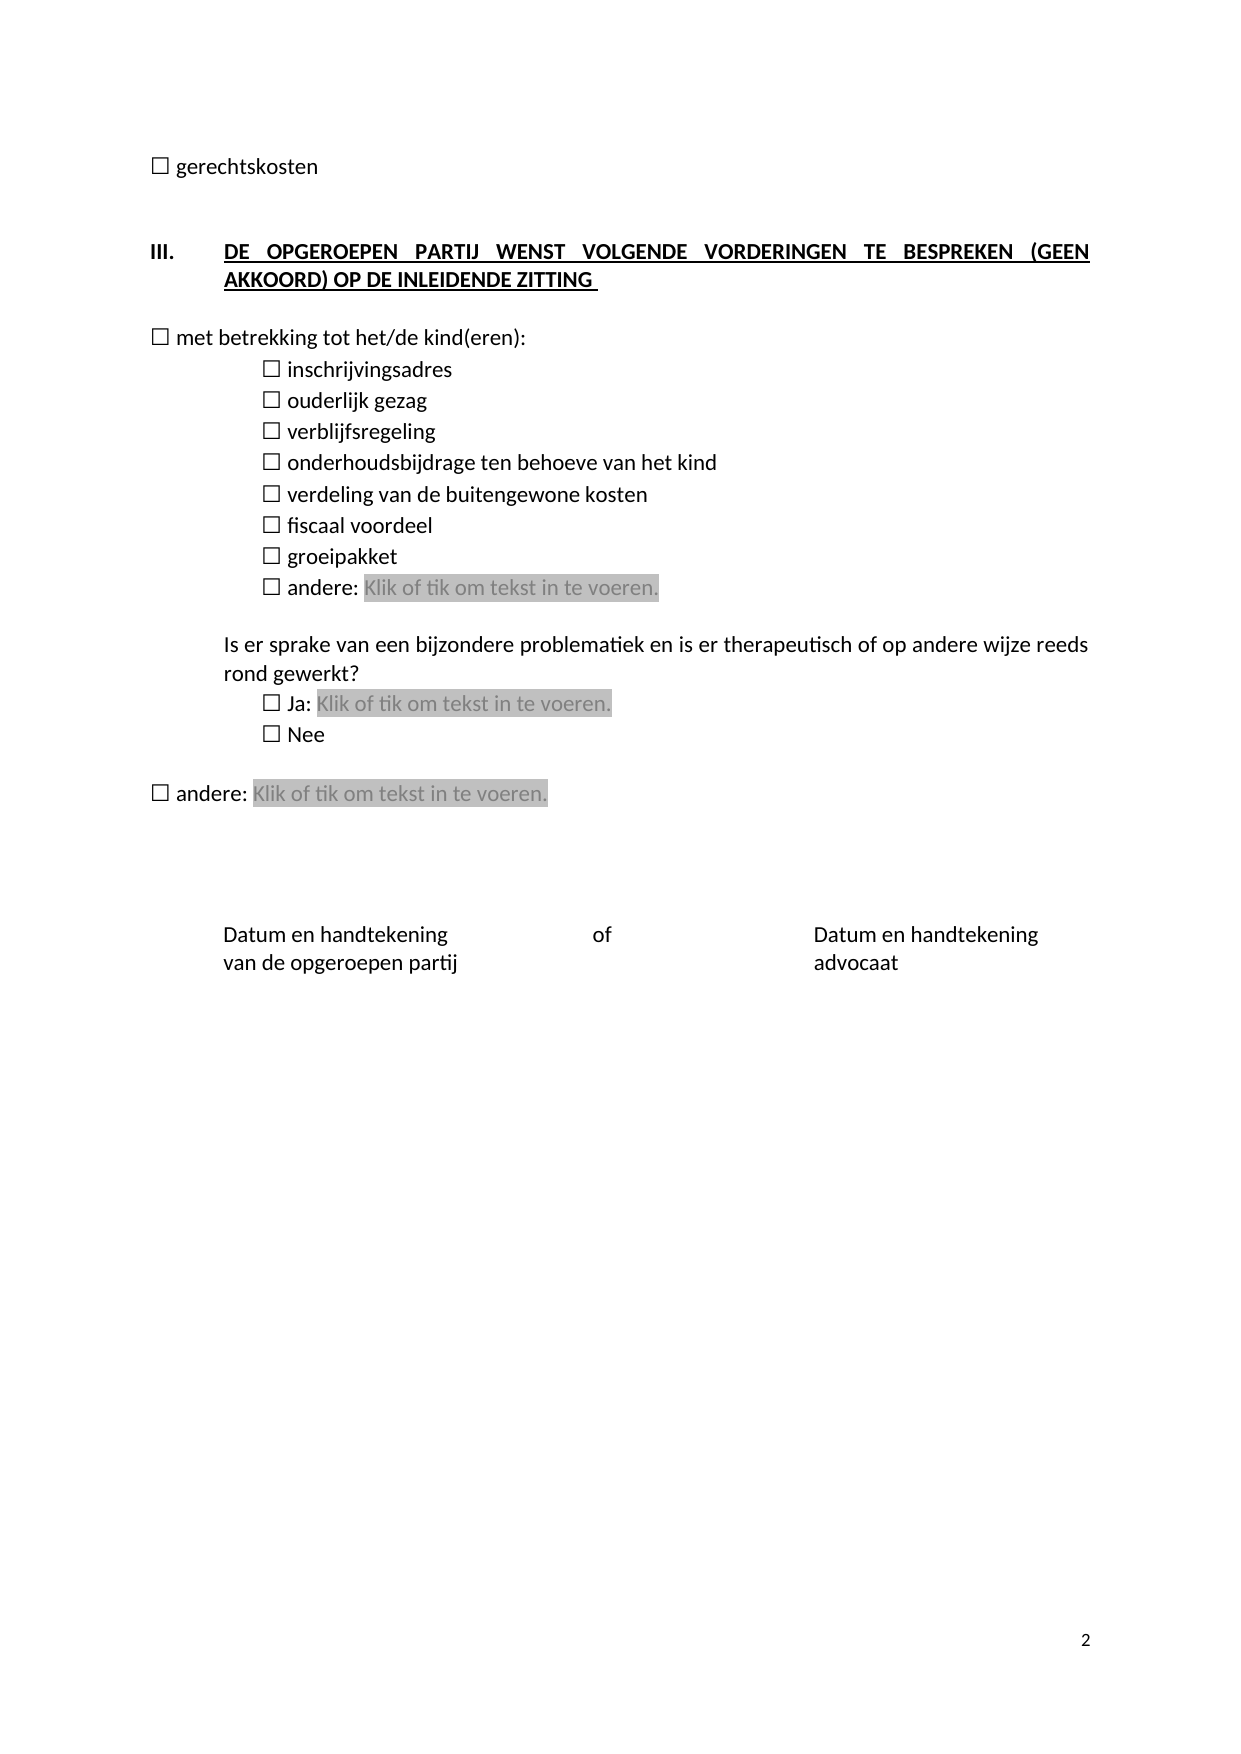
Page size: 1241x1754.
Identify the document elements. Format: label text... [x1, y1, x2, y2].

text met betrekking tot het/de kind(eren): [150, 321, 1090, 353]
list verblijfsregeling [261, 415, 1090, 446]
list groeipakket [261, 540, 1090, 571]
list fiscaal voordeel [261, 509, 1090, 540]
list Nee [261, 718, 1090, 749]
list onderhoudsbijdrage ten behoeve van het kind [261, 446, 1090, 478]
list inschrijvingsadres [261, 353, 1090, 384]
list Ja: [261, 687, 1090, 718]
list andere: [261, 571, 1090, 603]
text gerechtskosten [150, 150, 1090, 181]
list verdeling van de buitengewone kosten [261, 478, 1090, 509]
text van de opgeroepen partij advocaat [223, 948, 1090, 977]
text Datum en handtekening of Datum en handtekening [223, 921, 1090, 948]
text Is er sprake van een bijzondere problematiek en is er therapeutisch of op andere wijze reeds rond gewerkt? [224, 631, 1090, 687]
list ouderlijk gezag [261, 384, 1090, 415]
subtitle DE OPGEROEPEN PARTIJ WENST VOLGENDE VORDERINGEN TE BESPREKEN (GEEN AKKOORD) OP DE INLEIDENDE ZITTING [150, 237, 1090, 293]
text andere: [150, 777, 1090, 808]
